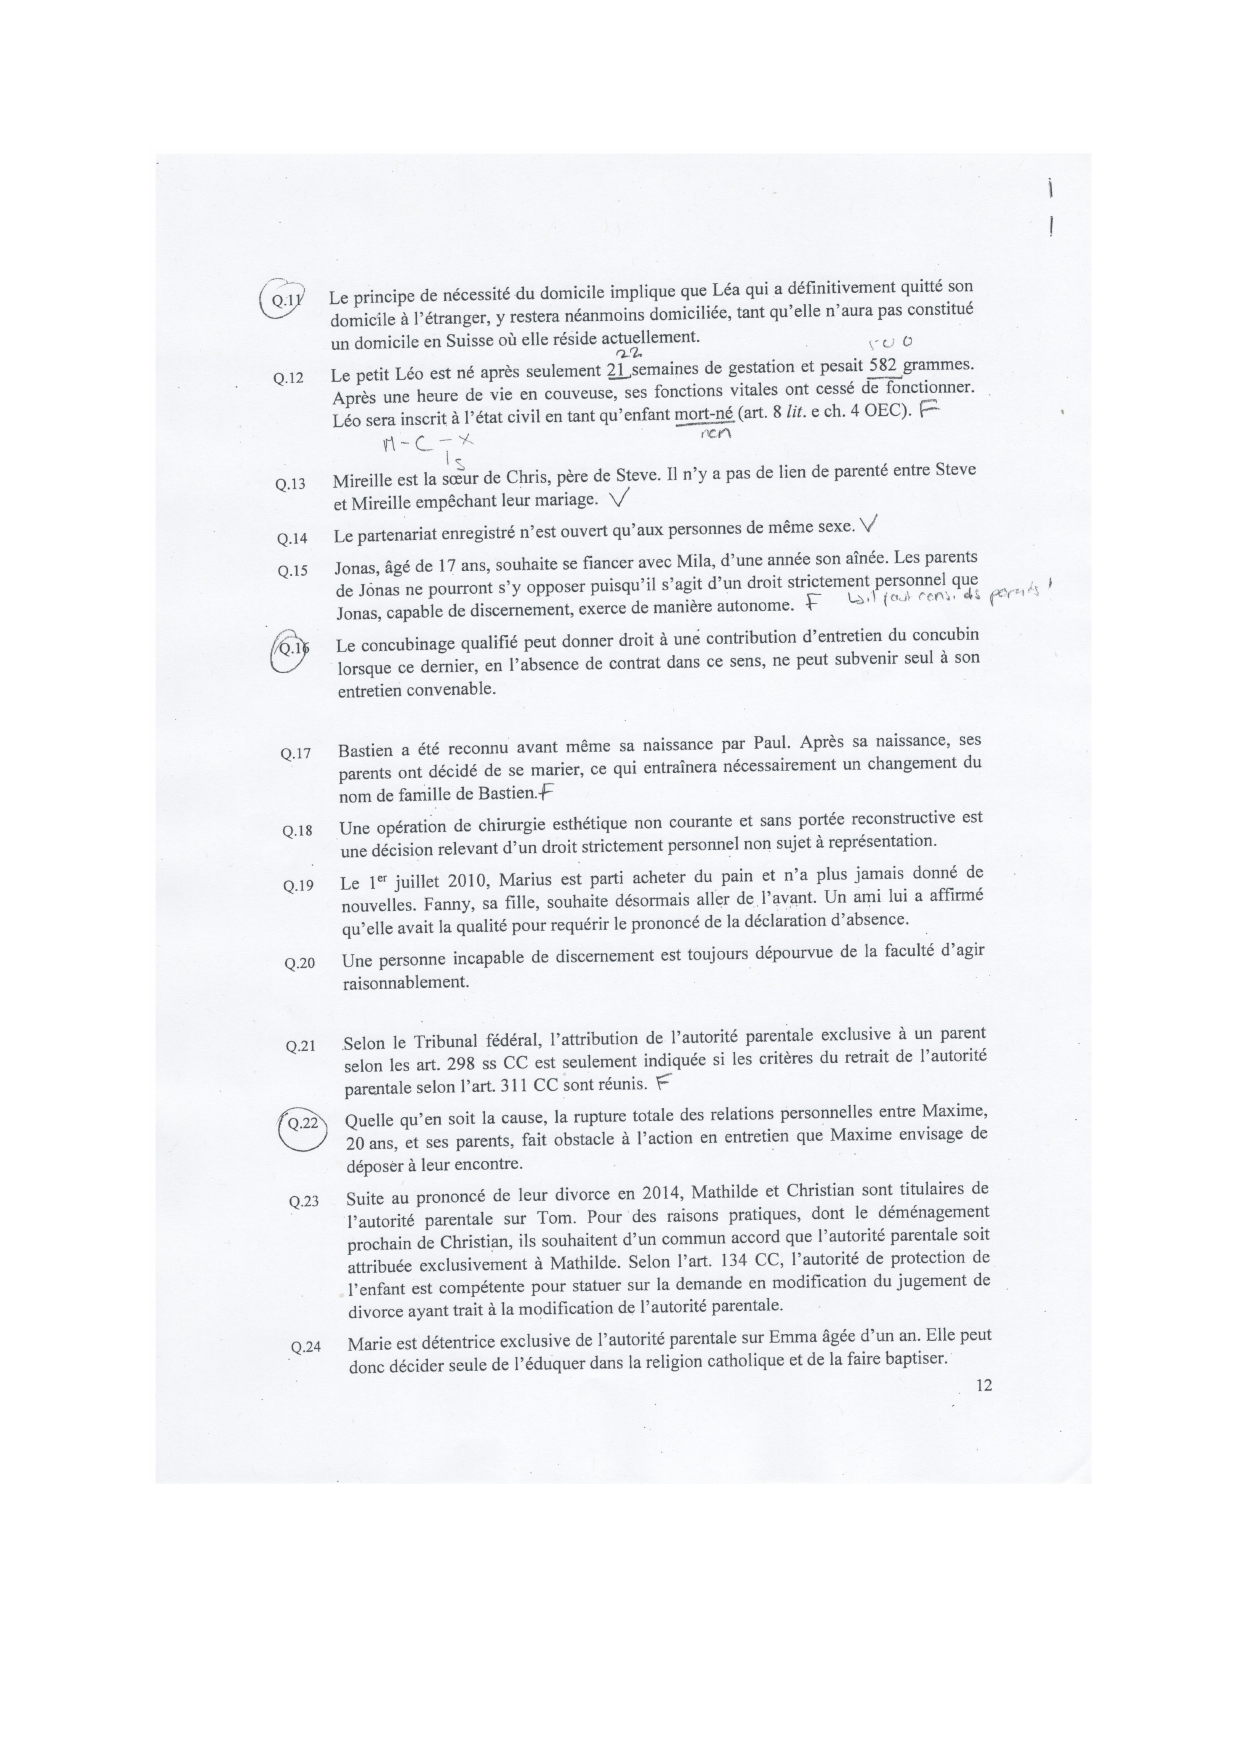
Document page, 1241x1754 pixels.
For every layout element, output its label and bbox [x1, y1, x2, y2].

picture [147, 147, 1092, 1484]
